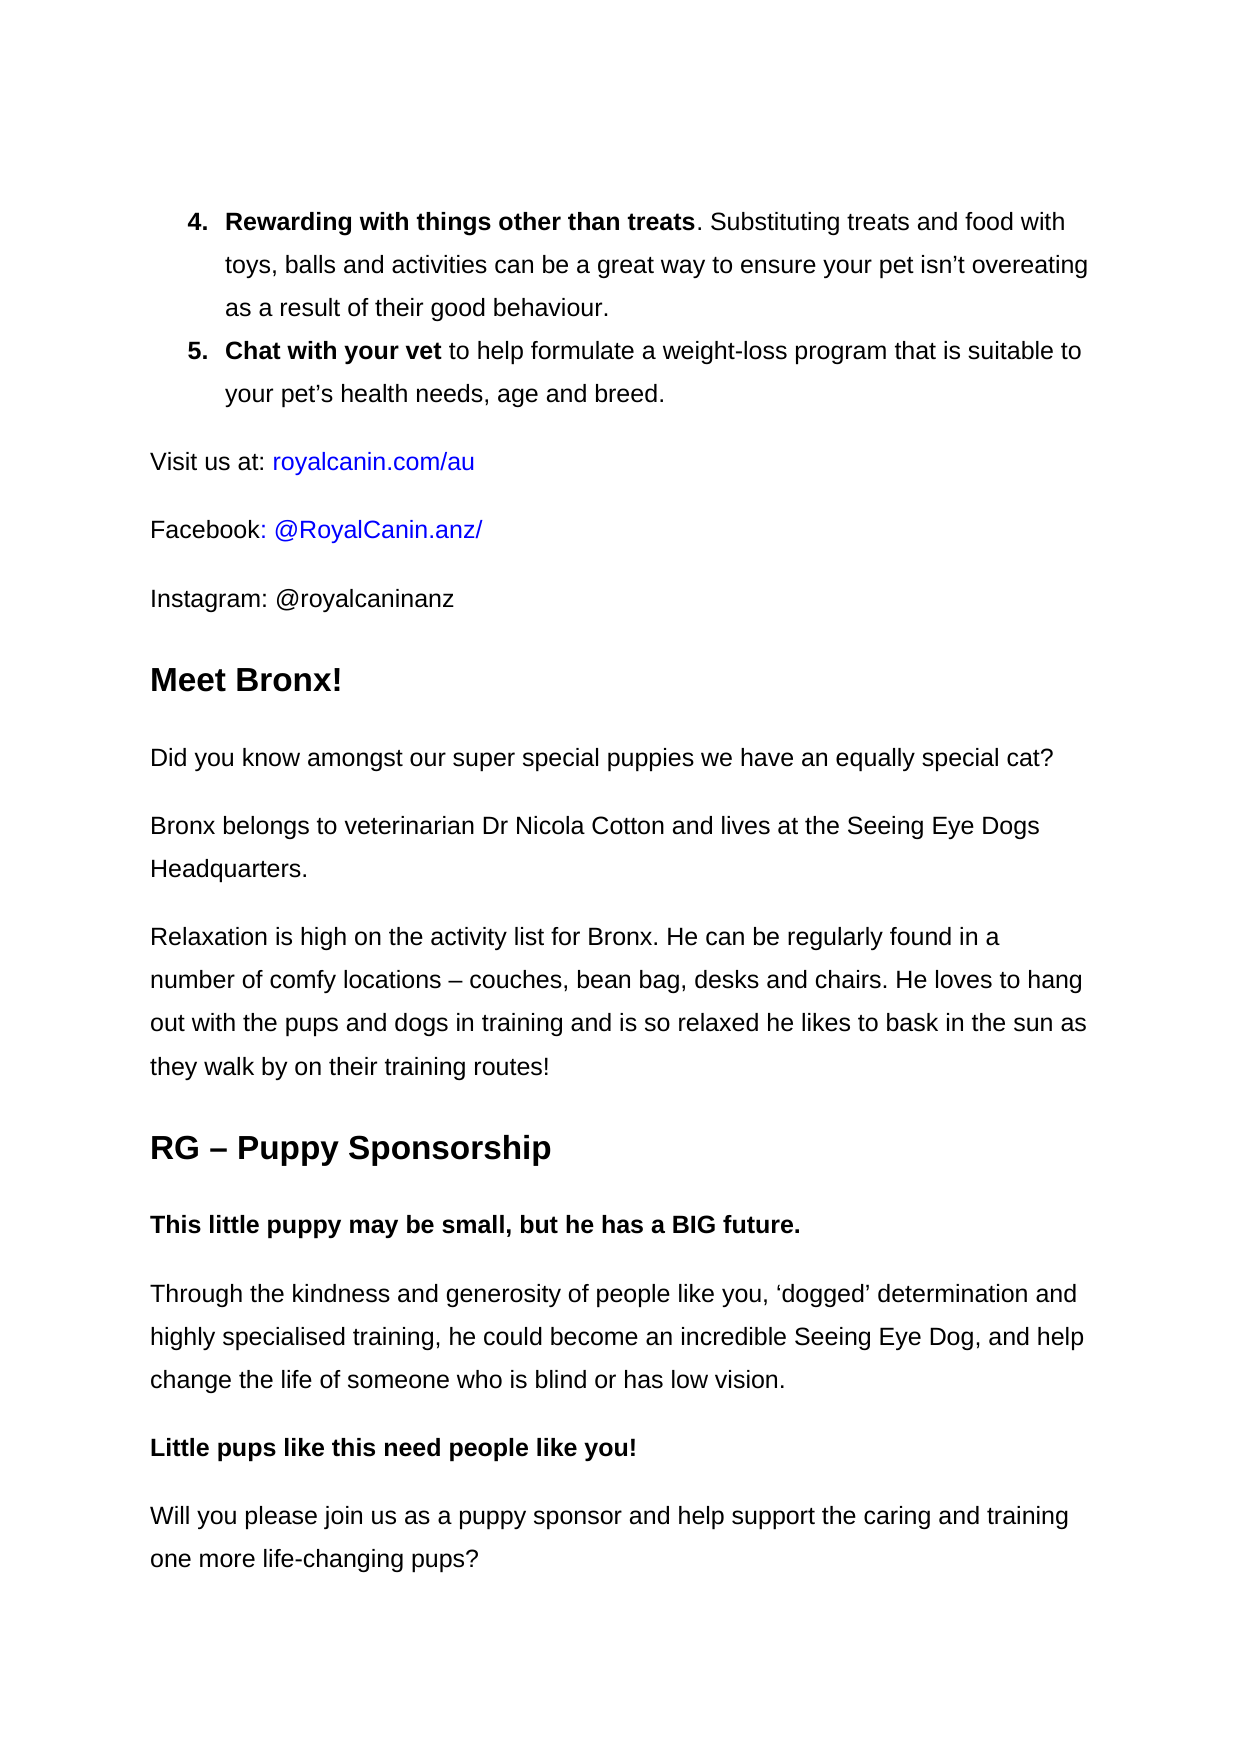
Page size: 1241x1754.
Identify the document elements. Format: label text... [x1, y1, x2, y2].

text This little puppy may be small, but he has a BIG future. [150, 1211, 1090, 1239]
list Rewarding with things other than treats. Substituting treats and food with toys, balls and activities can be a great way to ensure your pet isn’t overeating as a result of their good behaviour. [187, 207, 1090, 322]
text Bronx belongs to veterinarian Dr Nicola Cotton and lives at the Seeing Eye Dogs Headquarters. [150, 811, 1090, 883]
text Relaxation is high on the activity list for Bronx. He can be regularly found in a number of comfy locations – couches, bean bag, desks and chairs. He loves to hang out with the pups and dogs in training and is so relaxed he likes to bask in the sun as they walk by on their training routes! [150, 922, 1090, 1080]
text Visit us at: royalcanin.com/au [150, 447, 1090, 476]
text Facebook: @RoyalCanin.anz/ [150, 516, 1090, 544]
subtitle Meet Bronx! [150, 660, 1090, 698]
text Will you please join us as a puppy sponsor and help support the caring and training one more life-changing pups? [150, 1501, 1090, 1573]
text Little pups like this need people like you! [150, 1433, 1090, 1462]
text Through the kindness and generosity of people like you, ‘dogged’ determination and highly specialised training, he could become an incredible Seeing Eye Dog, and help change the life of someone who is blind or has low vision. [150, 1279, 1090, 1394]
text Did you know amongst our super special puppies we have an equally special cat? [150, 743, 1090, 771]
list Chat with your vet to help formulate a weight-loss program that is suitable to your pet’s health needs, age and breed. [187, 336, 1090, 408]
text Instagram: @royalcaninanz [150, 584, 1090, 612]
subtitle RG – Puppy Sponsorship [150, 1128, 1090, 1166]
